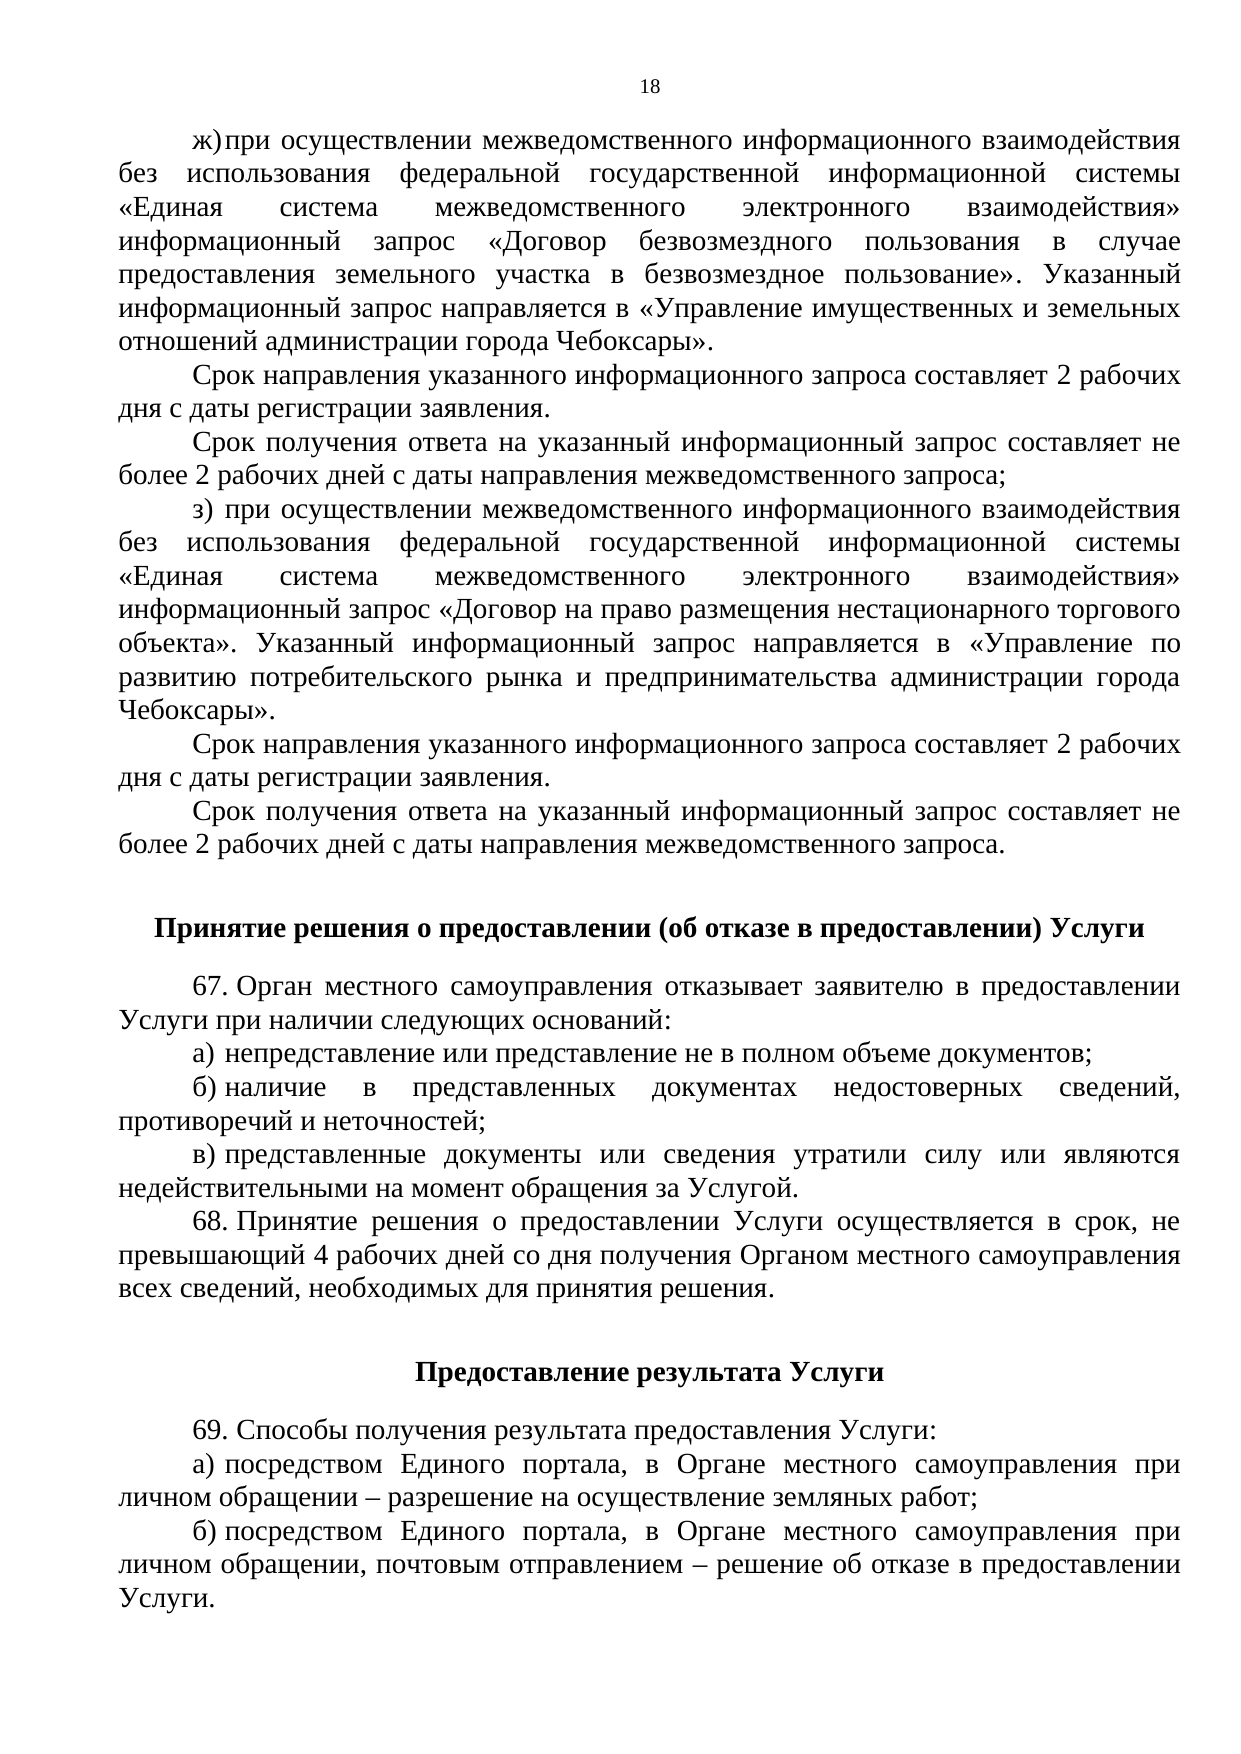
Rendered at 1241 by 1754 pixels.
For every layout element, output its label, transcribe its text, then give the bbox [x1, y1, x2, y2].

list посредством Единого портала, в Органе местного самоуправления при личном обращении – разрешение на осуществление земляных работ; [118, 1446, 1181, 1513]
text Срок направления указанного информационного запроса составляет 2 рабочих дня с даты регистрации заявления. [118, 726, 1181, 793]
list непредставление или представление не в полном объеме документов; [118, 1036, 1181, 1069]
list представленные документы или сведения утратили силу или являются недействительными на момент обращения за Услугой. [118, 1136, 1181, 1203]
text Принятие решения о предоставлении (об отказе в предоставлении) Услуги [118, 910, 1181, 943]
list при осуществлении межведомственного информационного взаимодействия без использования федеральной государственной информационной системы «Единая система межведомственного электронного взаимодействия» информационный запрос «Договор на право размещения нестационарного торгового объекта». Указанный информационный запрос направляется в «Управление по развитию потребительского рынка и предпринимательства администрации города Чебоксары». [118, 491, 1181, 726]
text Срок получения ответа на указанный информационный запрос составляет не более 2 рабочих дней с даты направления межведомственного запроса; [118, 424, 1181, 491]
list Способы получения результата предоставления Услуги: [118, 1412, 1181, 1446]
list посредством Единого портала, в Органе местного самоуправления при личном обращении, почтовым отправлением – решение об отказе в предоставлении Услуги. [118, 1513, 1181, 1614]
text Предоставление результата Услуги [118, 1354, 1181, 1387]
list Принятие решения о предоставлении Услуги осуществляется в срок, не превышающий 4 рабочих дней со дня получения Органом местного самоуправления всех сведений, необходимых для принятия решения. [118, 1203, 1181, 1304]
list при осуществлении межведомственного информационного взаимодействия без использования федеральной государственной информационной системы «Единая система межведомственного электронного взаимодействия» информационный запрос «Договор безвозмездного пользования в случае предоставления земельного участка в безвозмездное пользование». Указанный информационный запрос направляется в «Управление имущественных и земельных отношений администрации города Чебоксары». [118, 122, 1181, 357]
text Срок направления указанного информационного запроса составляет 2 рабочих дня с даты регистрации заявления. [118, 357, 1181, 424]
list Орган местного самоуправления отказывает заявителю в предоставлении Услуги при наличии следующих оснований: [118, 968, 1181, 1036]
text Срок получения ответа на указанный информационный запрос составляет не более 2 рабочих дней с даты направления межведомственного запроса. [118, 793, 1181, 860]
list наличие в представленных документах недостоверных сведений, противоречий и неточностей; [118, 1069, 1181, 1136]
